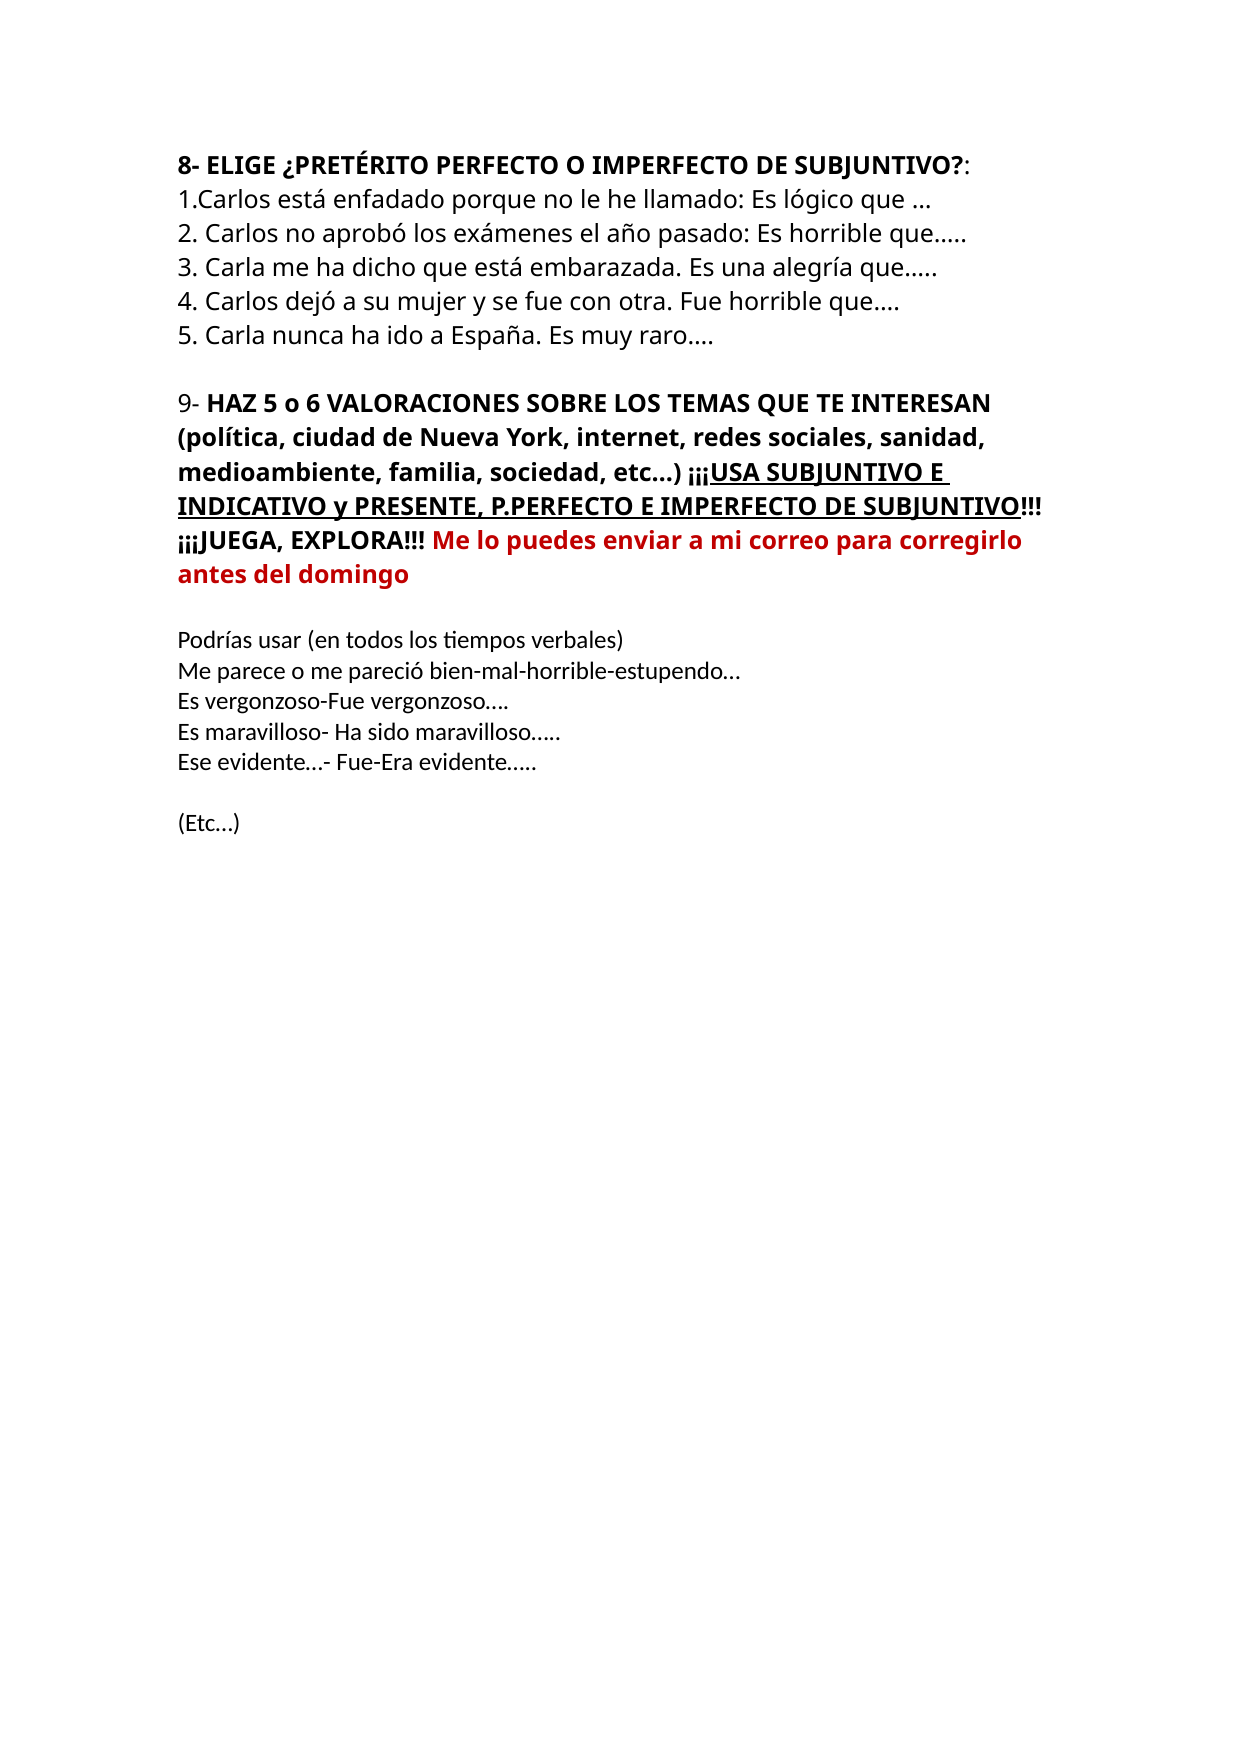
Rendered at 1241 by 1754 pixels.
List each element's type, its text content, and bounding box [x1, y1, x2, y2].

text 9- HAZ 5 o 6 VALORACIONES SOBRE LOS TEMAS QUE TE INTERESAN (política, ciudad de Nueva York, internet, redes sociales, sanidad, medioambiente, familia, sociedad, etc…) ¡¡¡USA SUBJUNTIVO E INDICATIVO y PRESENTE, P.PERFECTO E IMPERFECTO DE SUBJUNTIVO!!! ¡¡¡JUEGA, EXPLORA!!! Me lo puedes enviar a mi correo para corregirlo antes del domingo [177, 386, 1063, 590]
text 2. Carlos no aprobó los exámenes el año pasado: Es horrible que….. [177, 216, 1063, 250]
text Es vergonzoso-Fue vergonzoso…. [177, 686, 1063, 716]
text Me parece o me pareció bien-mal-horrible-estupendo… [177, 655, 1063, 686]
text 4. Carlos dejó a su mujer y se fue con otra. Fue horrible que…. [177, 284, 1063, 318]
text (Etc…) [177, 808, 1063, 838]
text Podrías usar (en todos los tiempos verbales) [177, 624, 1063, 655]
text 8- ELIGE ¿PRETÉRITO PERFECTO O IMPERFECTO DE SUBJUNTIVO?: [177, 148, 1063, 182]
text Ese evidente…- Fue-Era evidente….. [177, 747, 1063, 777]
text Es maravilloso- Ha sido maravilloso….. [177, 716, 1063, 747]
text 5. Carla nunca ha ido a España. Es muy raro…. [177, 318, 1063, 352]
text 3. Carla me ha dicho que está embarazada. Es una alegría que….. [177, 250, 1063, 284]
text 1.Carlos está enfadado porque no le he llamado: Es lógico que … [177, 182, 1063, 216]
